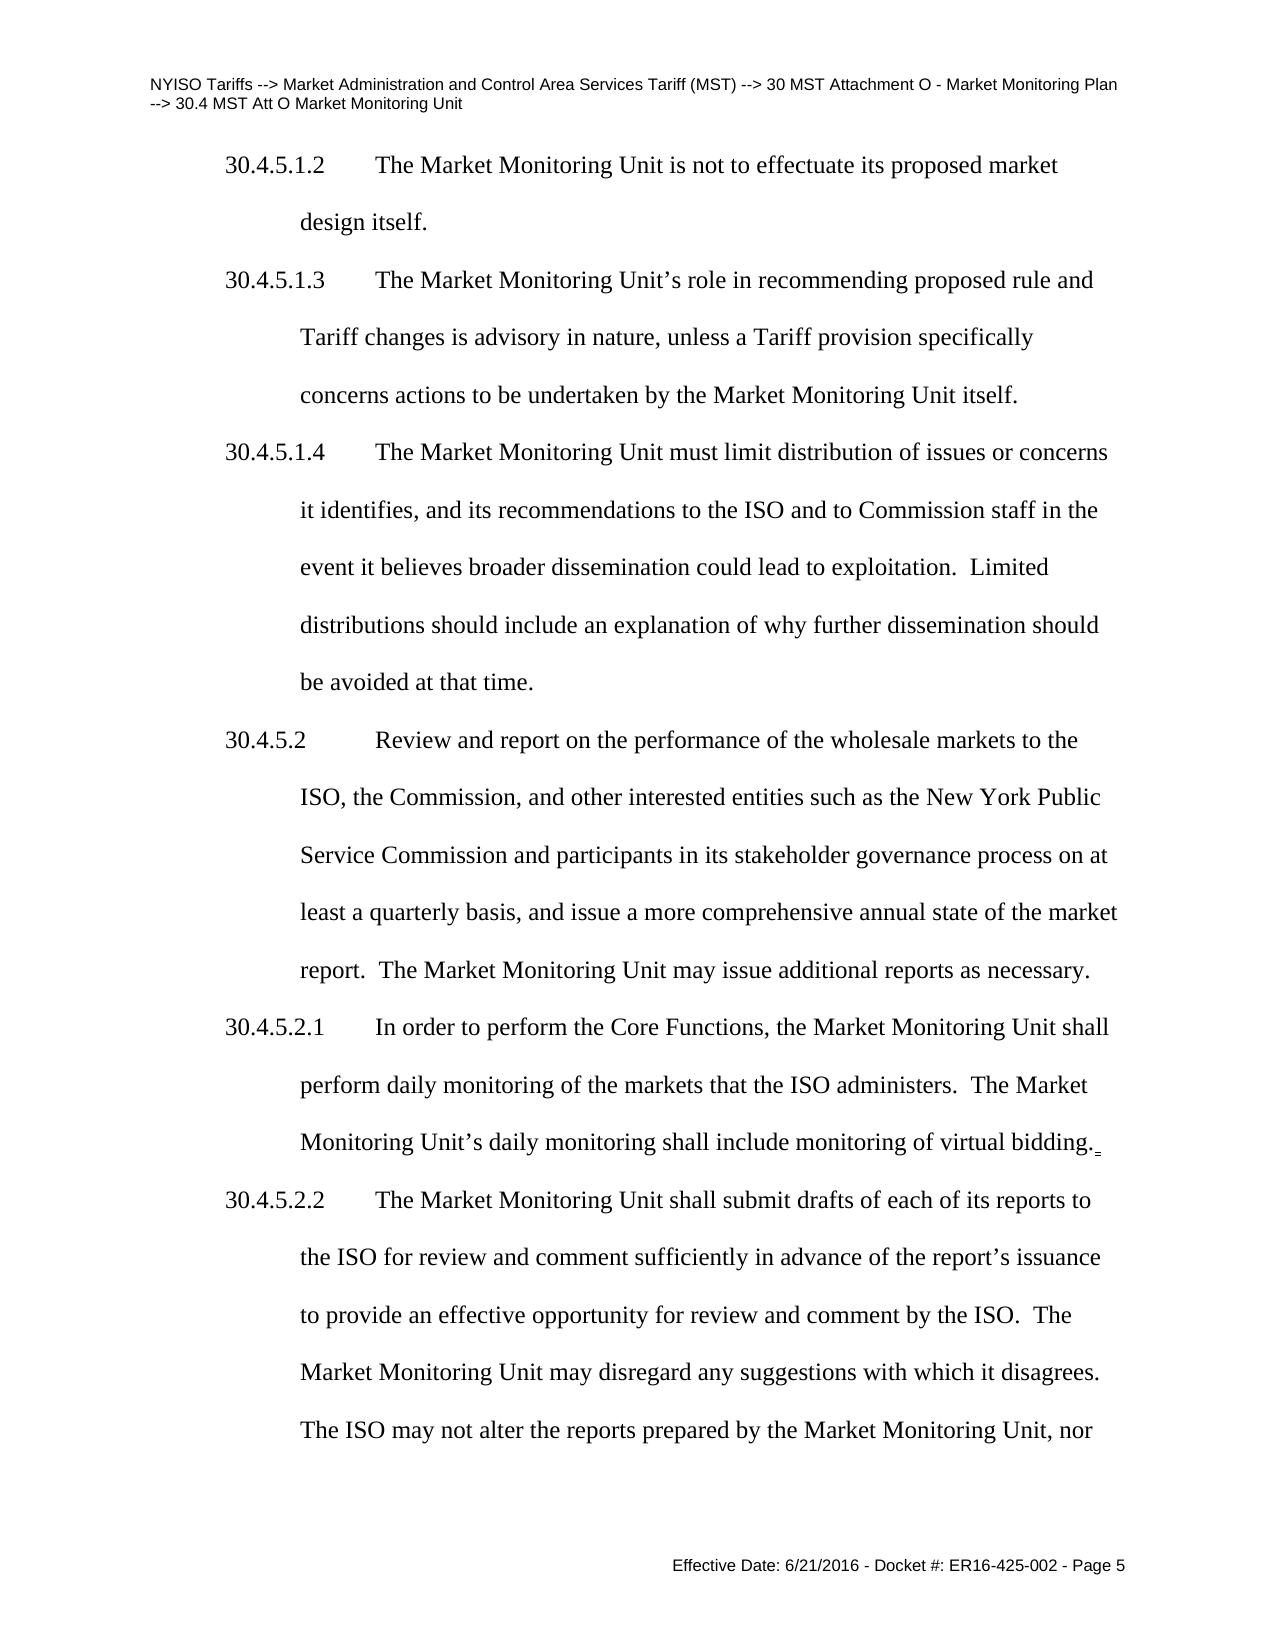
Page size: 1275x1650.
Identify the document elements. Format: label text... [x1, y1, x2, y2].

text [225, 1185, 1125, 1444]
text 30.4.5.1.3 The Market Monitoring Unit’s role in recommending proposed rule and Tariff changes is advisory in nature, unless a Tariff provision specifically concerns actions to be undertaken by the Market Monitoring Unit itself. [225, 265, 1125, 409]
text 30.4.5.2.1 In order to perform the Core Functions, the Market Monitoring Unit shall perform daily monitoring of the markets that the ISO administers. The Market Monitoring Unit’s daily monitoring shall include monitoring of virtual bidding. [225, 1012, 1125, 1156]
text 30.4.5.1.2 The Market Monitoring Unit is not to effectuate its proposed market design itself. [225, 150, 1125, 236]
text 30.4.5.2 Review and report on the performance of the wholesale markets to the ISO, the Commission, and other interested entities such as the New York Public Service Commission and participants in its stakeholder governance process on at least a quarterly basis, and issue a more comprehensive annual state of the market report. The Market Monitoring Unit may issue additional reports as necessary. [225, 725, 1125, 984]
text 30.4.5.1.4 The Market Monitoring Unit must limit distribution of issues or concerns it identifies, and its recommendations to the ISO and to Commission staff in the event it believes broader dissemination could lead to exploitation. Limited distributions should include an explanation of why further dissemination should be avoided at that time. [225, 437, 1125, 696]
